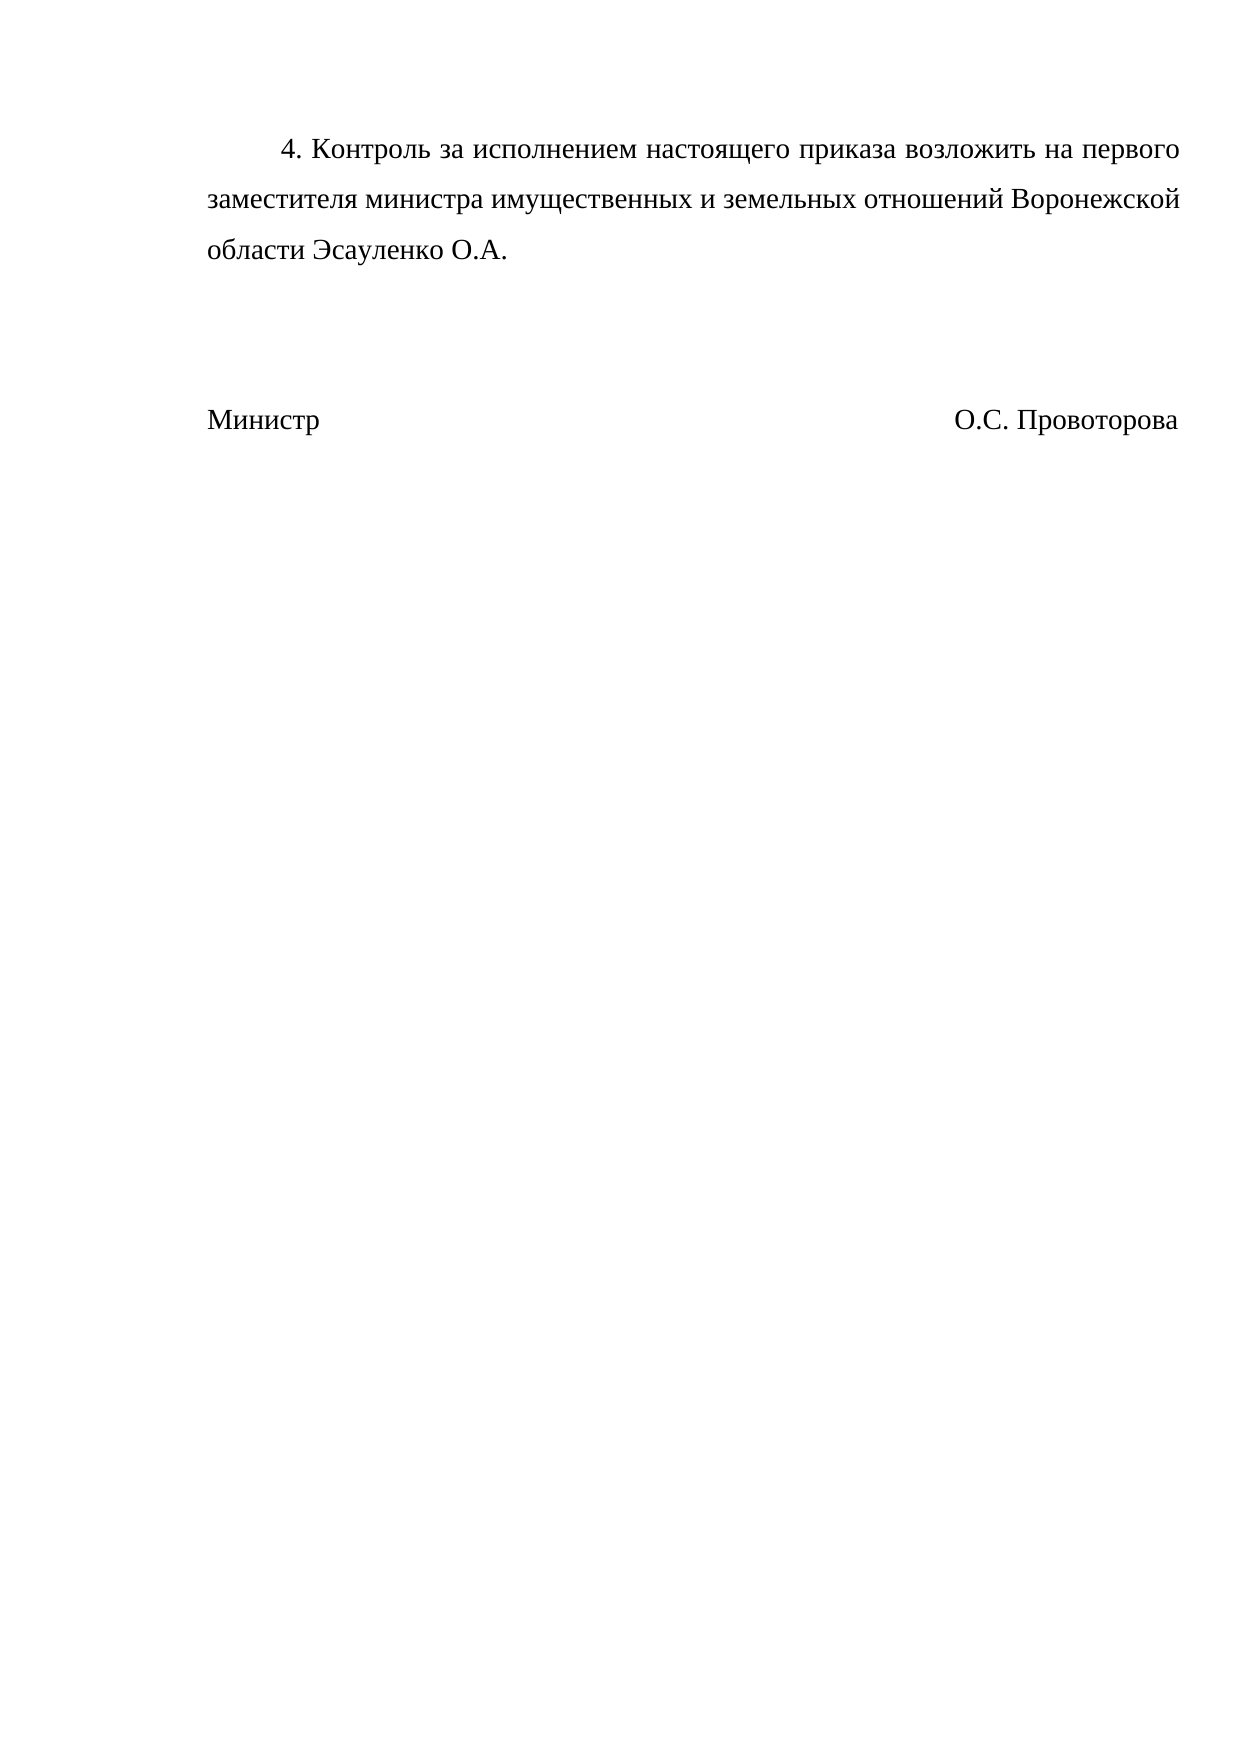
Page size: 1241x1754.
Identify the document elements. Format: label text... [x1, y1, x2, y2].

text Министр О.С. Провоторова [207, 402, 1181, 436]
text 4. Контроль за исполнением настоящего приказа возложить на первого заместителя министра имущественных и земельных отношений Воронежской области Эсауленко О.А. [207, 131, 1181, 266]
